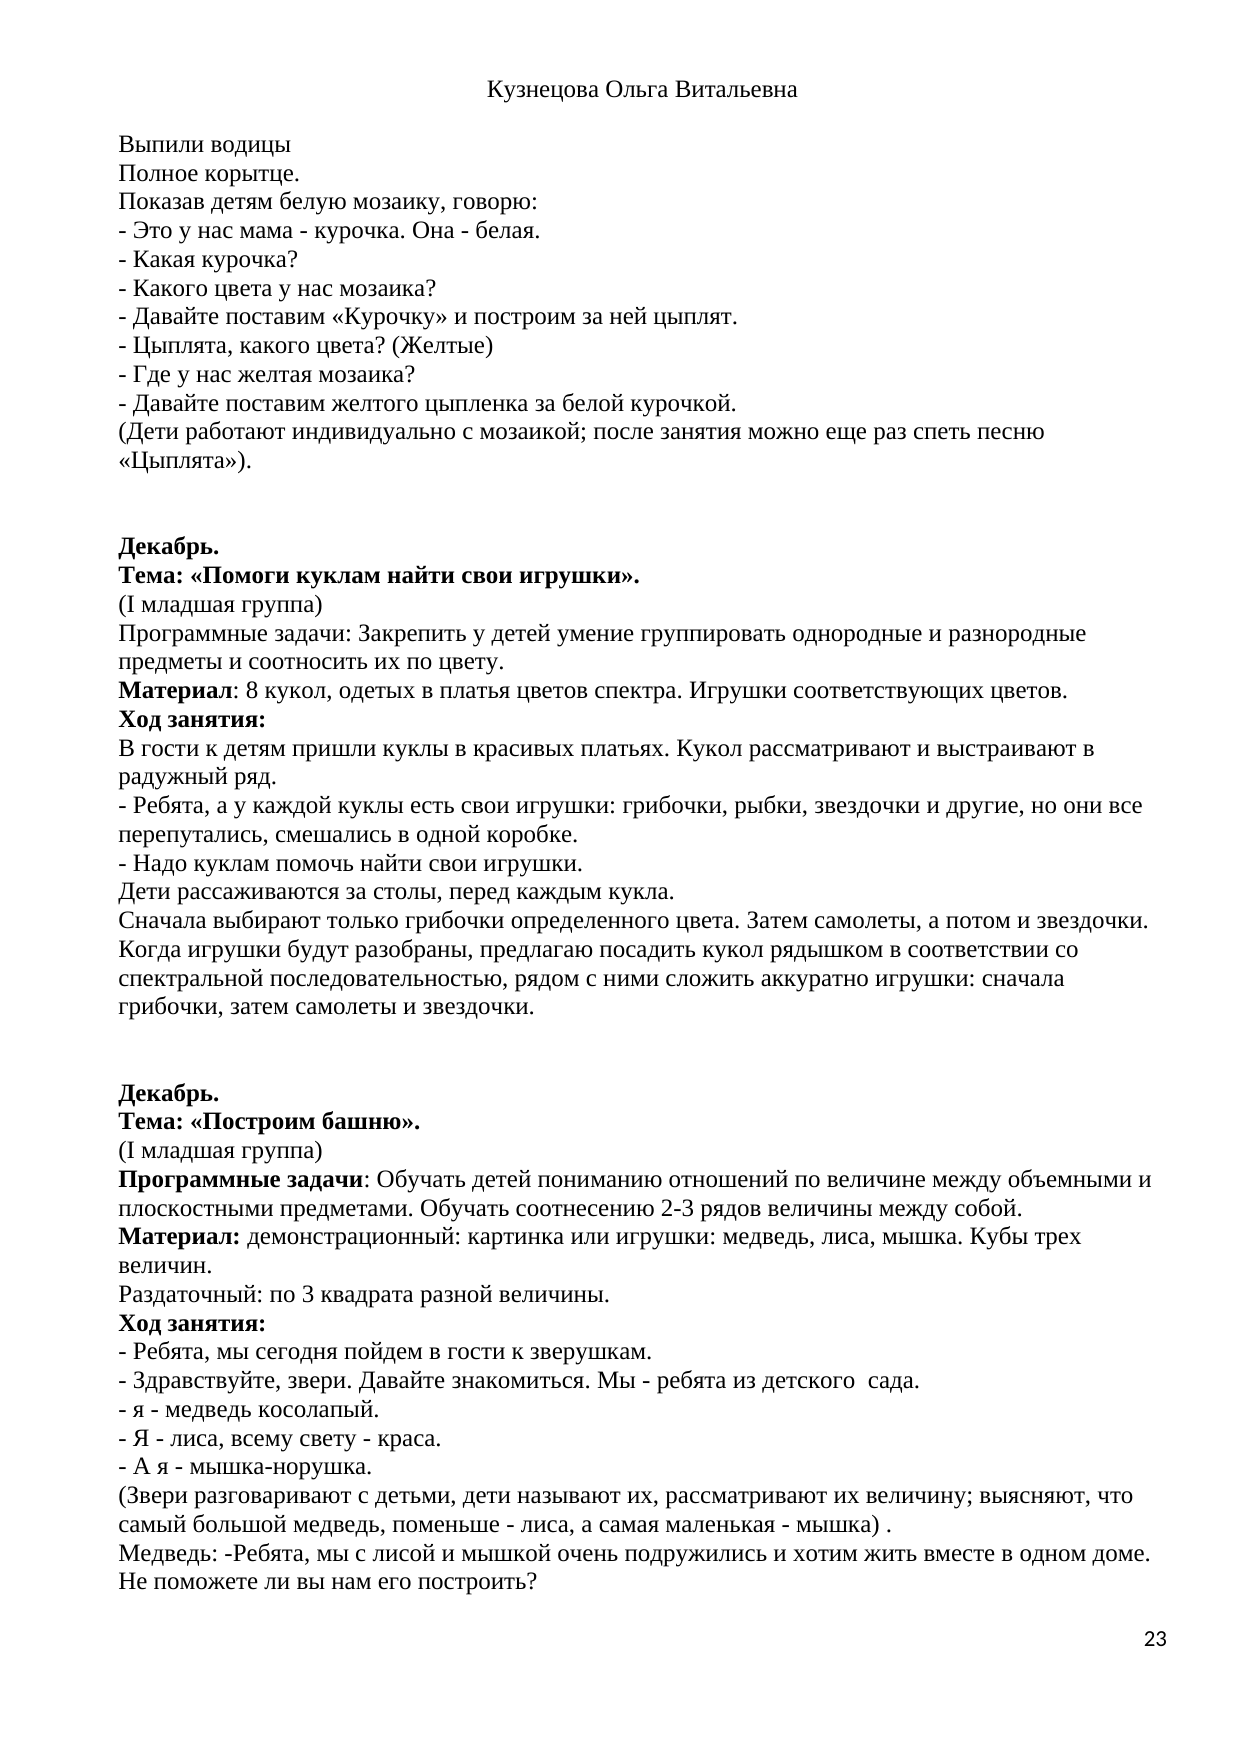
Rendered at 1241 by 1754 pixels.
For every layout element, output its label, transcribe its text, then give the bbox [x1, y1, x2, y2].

text - Здравствуйте, звери. Давайте знакомиться. Мы - ребята из детского сада. [118, 1365, 1167, 1394]
text (Звери разговаривают с детьми, дети называют их, рассматривают их величину; выясняют, что самый большой медведь, поменьше - лиса, а самая маленькая - мышка) . [118, 1480, 1167, 1538]
text - Ребята, мы сегодня пойдем в гости к зверушкам. [118, 1336, 1167, 1365]
text (Дети работают индивидуально с мозаикой; после занятия можно еще раз спеть песню «Цыплята»). [118, 416, 1167, 474]
text (I младшая группа) [118, 1135, 1167, 1164]
text - Давайте поставим желтого цыпленка за белой курочкой. [118, 388, 1167, 416]
text В гости к детям пришли куклы в красивых платьях. Кукол рассматривают и выстраивают в радужный ряд. [118, 733, 1167, 790]
text - Я - лиса, всему свету - краса. [118, 1423, 1167, 1451]
text - Давайте поставим «Курочку» и построим за ней цыплят. [118, 301, 1167, 330]
text - Какого цвета у нас мозаика? [118, 273, 1167, 301]
text Материал: демонстрационный: картинка или игрушки: медведь, лиса, мышка. Кубы трех величин. [118, 1221, 1167, 1279]
text Раздаточный: по 3 квадрата разной величины. [118, 1279, 1167, 1308]
text - Цыплята, какого цвета? (Желтые) [118, 330, 1167, 359]
text - Какая курочка? [118, 244, 1167, 273]
text Ход занятия: [118, 1308, 1167, 1336]
text Дети рассаживаются за столы, перед каждым кукла. [118, 876, 1167, 905]
text - А я - мышка-норушка. [118, 1451, 1167, 1480]
text Программные задачи: Закрепить у детей умение группировать однородные и разнородные предметы и соотносить их по цвету. [118, 618, 1167, 675]
text - Это у нас мама - курочка. Она - белая. [118, 215, 1167, 244]
text Декабрь. [118, 1078, 1167, 1106]
text Выпили водицы [118, 129, 1167, 158]
text - Надо куклам помочь найти свои игрушки. [118, 848, 1167, 876]
text (I младшая группа) [118, 589, 1167, 618]
text - я - медведь косолапый. [118, 1394, 1167, 1423]
text Тема: «Построим башню». [118, 1106, 1167, 1135]
text Декабрь. [118, 531, 1167, 560]
text Программные задачи: Обучать детей пониманию отношений по величине между объемными и плоскостными предметами. Обучать соотнесению 2-3 рядов величины между собой. [118, 1164, 1167, 1221]
text Сначала выбирают только грибочки определенного цвета. Затем самолеты, а потом и звездочки. [118, 905, 1167, 934]
text Тема: «Помоги куклам найти свои игрушки». [118, 560, 1167, 589]
text - Где у нас желтая мозаика? [118, 359, 1167, 388]
text - Ребята, а у каждой куклы есть свои игрушки: грибочки, рыбки, звездочки и другие, но они все перепутались, смешались в одной коробке. [118, 790, 1167, 848]
text Материал: 8 кукол, одетых в платья цветов спектра. Игрушки соответствующих цветов. [118, 675, 1167, 704]
text Медведь: -Ребята, мы с лисой и мышкой очень подружились и хотим жить вместе в одном доме. Не поможете ли вы нам его построить? [118, 1538, 1167, 1595]
text Показав детям белую мозаику, говорю: [118, 186, 1167, 215]
text Когда игрушки будут разобраны, предлагаю посадить кукол рядышком в соответствии со спектральной последовательностью, рядом с ними сложить аккуратно игрушки: сначала грибочки, затем самолеты и звездочки. [118, 934, 1167, 1020]
text Полное корытце. [118, 158, 1167, 186]
text Ход занятия: [118, 704, 1167, 733]
